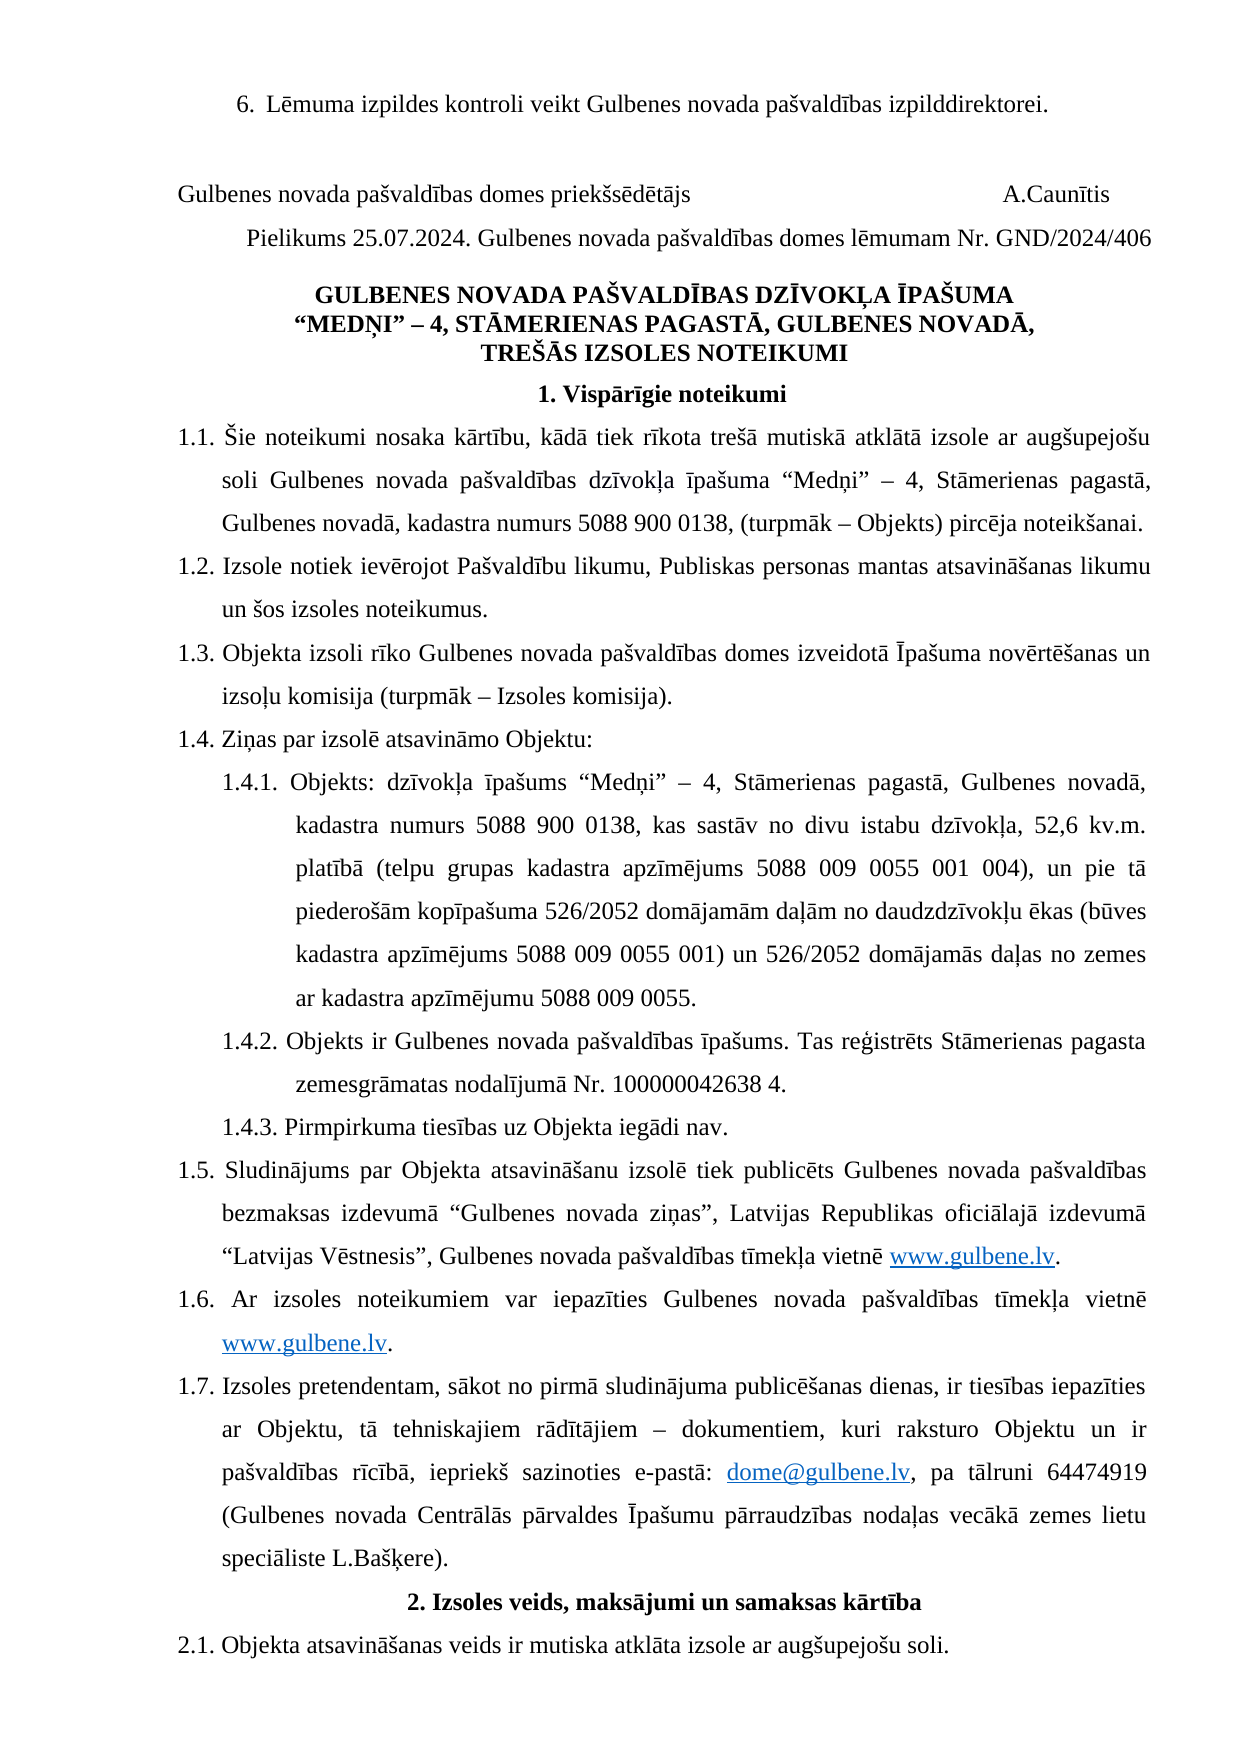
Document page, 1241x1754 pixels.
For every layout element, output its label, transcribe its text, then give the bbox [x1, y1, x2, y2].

text 1.5. Sludinājums par Objekta atsavināšanu izsolē tiek publicēts Gulbenes novada pašvaldības bezmaksas izdevumā “Gulbenes novada ziņas”, Latvijas Republikas oficiālajā izdevumā “Latvijas Vēstnesis”, Gulbenes novada pašvaldības tīmekļa vietnē www.gulbene.lv. [177, 1155, 1147, 1270]
text Gulbenes novada pašvaldības dzīvokļa īpašuma [177, 280, 1152, 309]
text 1.4. Ziņas par izsolē atsavināmo Objektu: [177, 724, 1152, 753]
text 1.4.3. Pirmpirkuma tiesības uz Objekta iegādi nav. [222, 1112, 1147, 1141]
text 1. Vispārīgie noteikumi [177, 379, 1147, 408]
text 1.1. Šie noteikumi nosaka kārtību, kādā tiek rīkota trešā mutiskā atklātā izsole ar augšupejošu soli Gulbenes novada pašvaldības dzīvokļa īpašuma “Medņi” – 4, Stāmerienas pagastā, Gulbenes novadā, kadastra numurs 5088 900 0138, (turpmāk – Objekts) pircēja noteikšanai. [177, 422, 1152, 537]
text 2. Izsoles veids, maksājumi un samaksas kārtība [177, 1587, 1152, 1616]
text 1.3. Objekta izsoli rīko Gulbenes novada pašvaldības domes izveidotā Īpašuma novērtēšanas un izsoļu komisija (turpmāk – Izsoles komisija). [177, 638, 1152, 709]
list Lēmuma izpildes kontroli veikt Gulbenes novada pašvaldības izpilddirektorei. [177, 89, 1152, 117]
text 1.2. Izsole notiek ievērojot Pašvaldību likumu, Publiskas personas mantas atsavināšanas likumu un šos izsoles noteikumus. [177, 551, 1152, 623]
text TREŠĀS IZSOLES NOTEIKUMI [177, 338, 1152, 366]
text 1.4.2. Objekts ir Gulbenes novada pašvaldības īpašums. Tas reģistrēts Stāmerienas pagasta zemesgrāmatas nodalījumā Nr. 100000042638 4. [222, 1026, 1147, 1098]
text 1.6. Ar izsoles noteikumiem var iepazīties Gulbenes novada pašvaldības tīmekļa vietnē www.gulbene.lv. [177, 1284, 1147, 1356]
text 1.4.1. Objekts: dzīvokļa īpašums “Medņi” – 4, Stāmerienas pagastā, Gulbenes novadā, kadastra numurs 5088 900 0138, kas sastāv no divu istabu dzīvokļa, 52,6 kv.m. platībā (telpu grupas kadastra apzīmējums 5088 009 0055 001 004), un pie tā piederošām kopīpašuma 526/2052 domājamām daļām no daudzdzīvokļu ēkas (būves kadastra apzīmējums 5088 009 0055 001) un 526/2052 domājamās daļas no zemes ar kadastra apzīmējumu 5088 009 0055. [222, 767, 1147, 1011]
text 1.7. Izsoles pretendentam, sākot no pirmā sludinājuma publicēšanas dienas, ir tiesības iepazīties ar Objektu, tā tehniskajiem rādītājiem – dokumentiem, kuri raksturo Objektu un ir pašvaldības rīcībā, iepriekš sazinoties e-pastā: dome@gulbene.lv, pa tālruni 64474919 (Gulbenes novada Centrālās pārvaldes Īpašumu pārraudzības nodaļas vecākā zemes lietu speciāliste L.Bašķere). [177, 1371, 1147, 1572]
text Pielikums 25.07.2024. Gulbenes novada pašvaldības domes lēmumam Nr. GND/2024/406 [177, 223, 1152, 251]
text 2.1. Objekta atsavināšanas veids ir mutiska atklāta izsole ar augšupejošu soli. [177, 1631, 1147, 1659]
text “medņi” – 4, stāmerienas pagastā, Gulbenes novadā, [177, 309, 1152, 338]
text Gulbenes novada pašvaldības domes priekšsēdētājs A.Caunītis [177, 179, 1152, 208]
